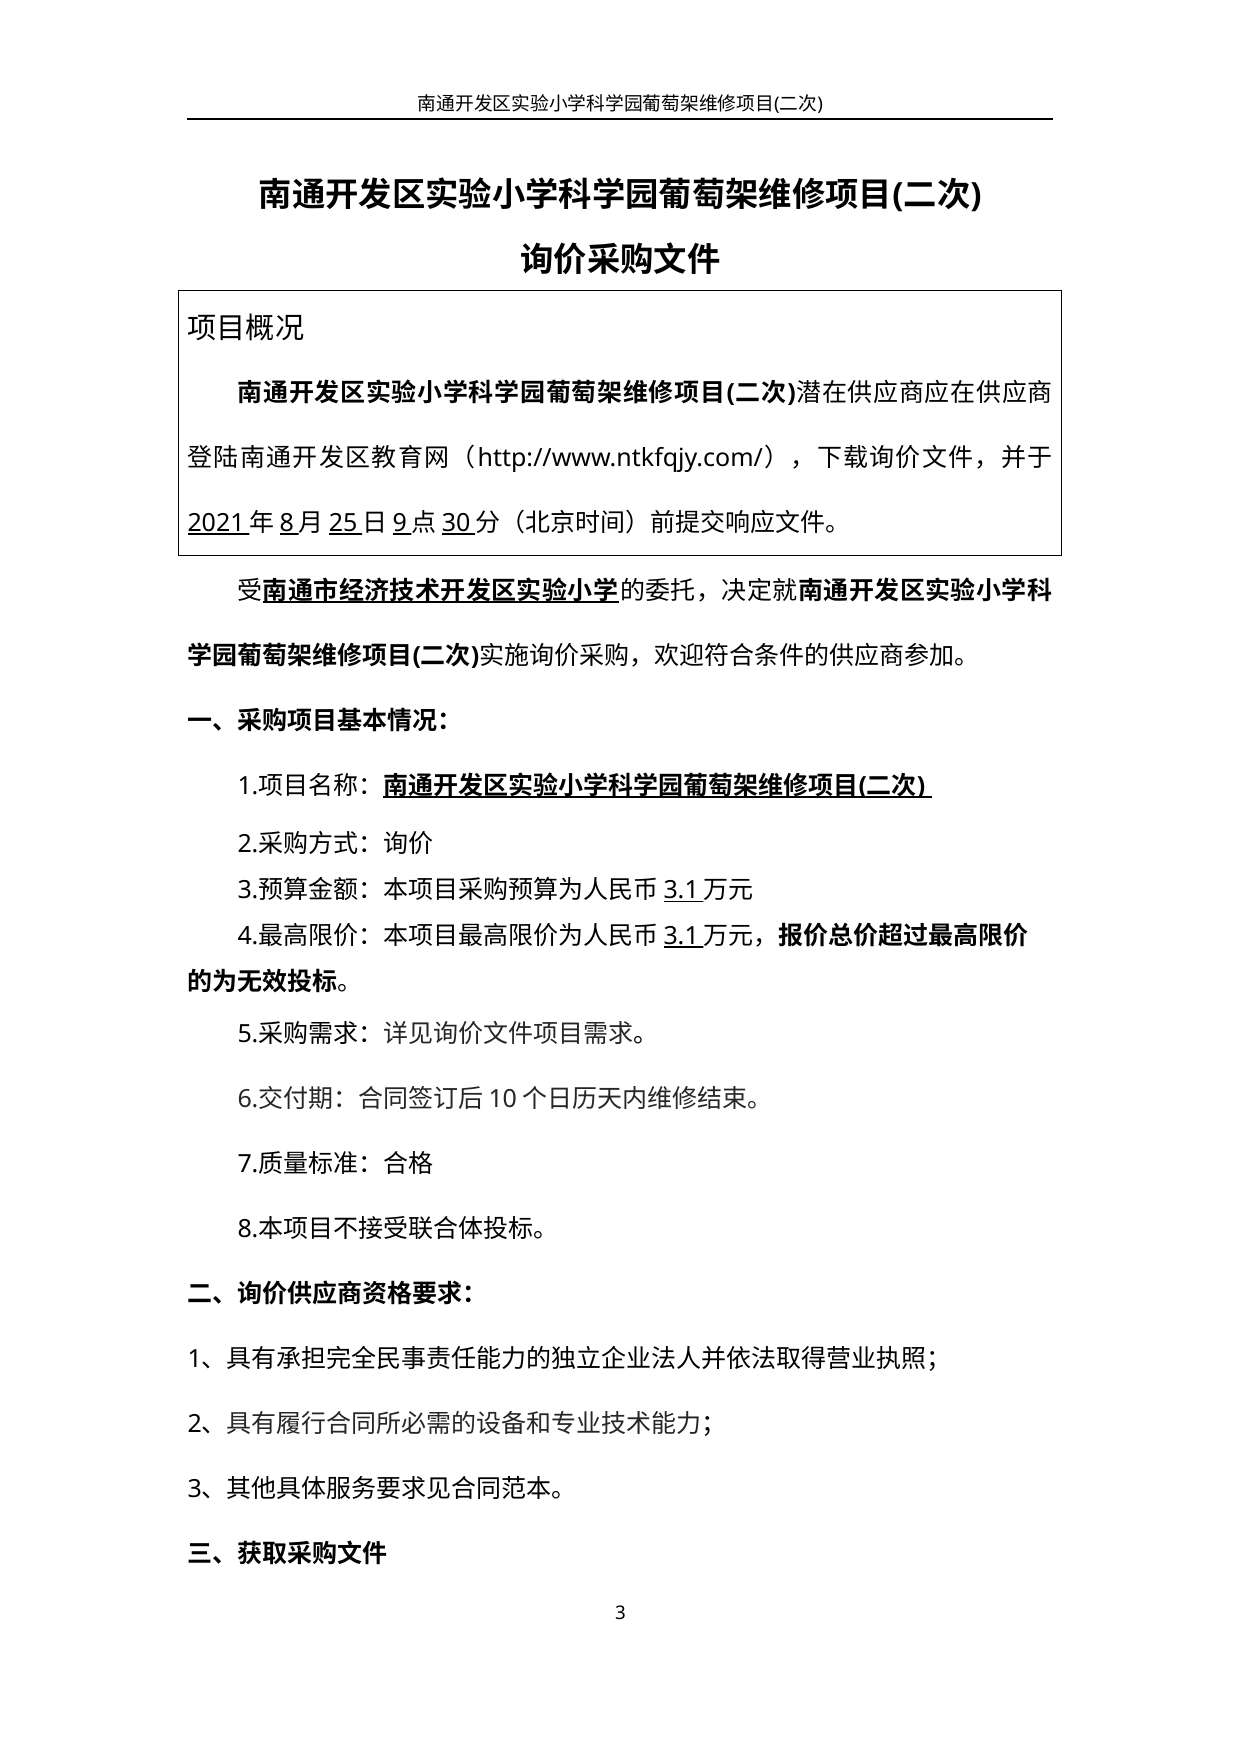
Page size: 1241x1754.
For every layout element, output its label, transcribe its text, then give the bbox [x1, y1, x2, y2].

text 6.交付期：合同签订后10个日历天内维修结束。 [187, 1064, 1053, 1129]
text 一、采购项目基本情况： [187, 686, 1053, 751]
text 1、具有承担完全民事责任能力的独立企业法人并依法取得营业执照； [187, 1324, 1053, 1389]
text 二、询价供应商资格要求： [187, 1259, 1053, 1324]
text 项目概况 [179, 291, 1061, 355]
text 2.采购方式：询价 [187, 816, 1053, 862]
text 1.项目名称：南通开发区实验小学科学园葡萄架维修项目(二次) [187, 751, 1053, 816]
text 3.预算金额：本项目采购预算为人民币3.1万元 [187, 862, 1053, 908]
text 询价采购文件 [187, 225, 1053, 290]
text 2、具有履行合同所必需的设备和专业技术能力； [187, 1389, 1053, 1454]
text 5.采购需求：详见询价文件项目需求。 [187, 999, 1053, 1064]
text 4.最高限价：本项目最高限价为人民币3.1万元，报价总价超过最高限价的为无效投标。 [187, 908, 1053, 999]
text 3、其他具体服务要求见合同范本。 [187, 1454, 1053, 1519]
text 南通开发区实验小学科学园葡萄架维修项目(二次) [187, 160, 1053, 225]
text 三、获取采购文件 [187, 1519, 1053, 1584]
text 受南通市经济技术开发区实验小学的委托，决定就南通开发区实验小学科学园葡萄架维修项目(二次)实施询价采购，欢迎符合条件的供应商参加。 [187, 556, 1053, 686]
text 7.质量标准：合格 [187, 1129, 1053, 1194]
text 8.本项目不接受联合体投标。 [187, 1194, 1053, 1259]
text 南通开发区实验小学科学园葡萄架维修项目(二次)潜在供应商应在供应商登陆南通开发区教育网（http://www.ntkfqjy.com/），下载询价文件，并于2021年8月25日9点30分（北京时间）前提交响应文件。 [179, 355, 1061, 555]
